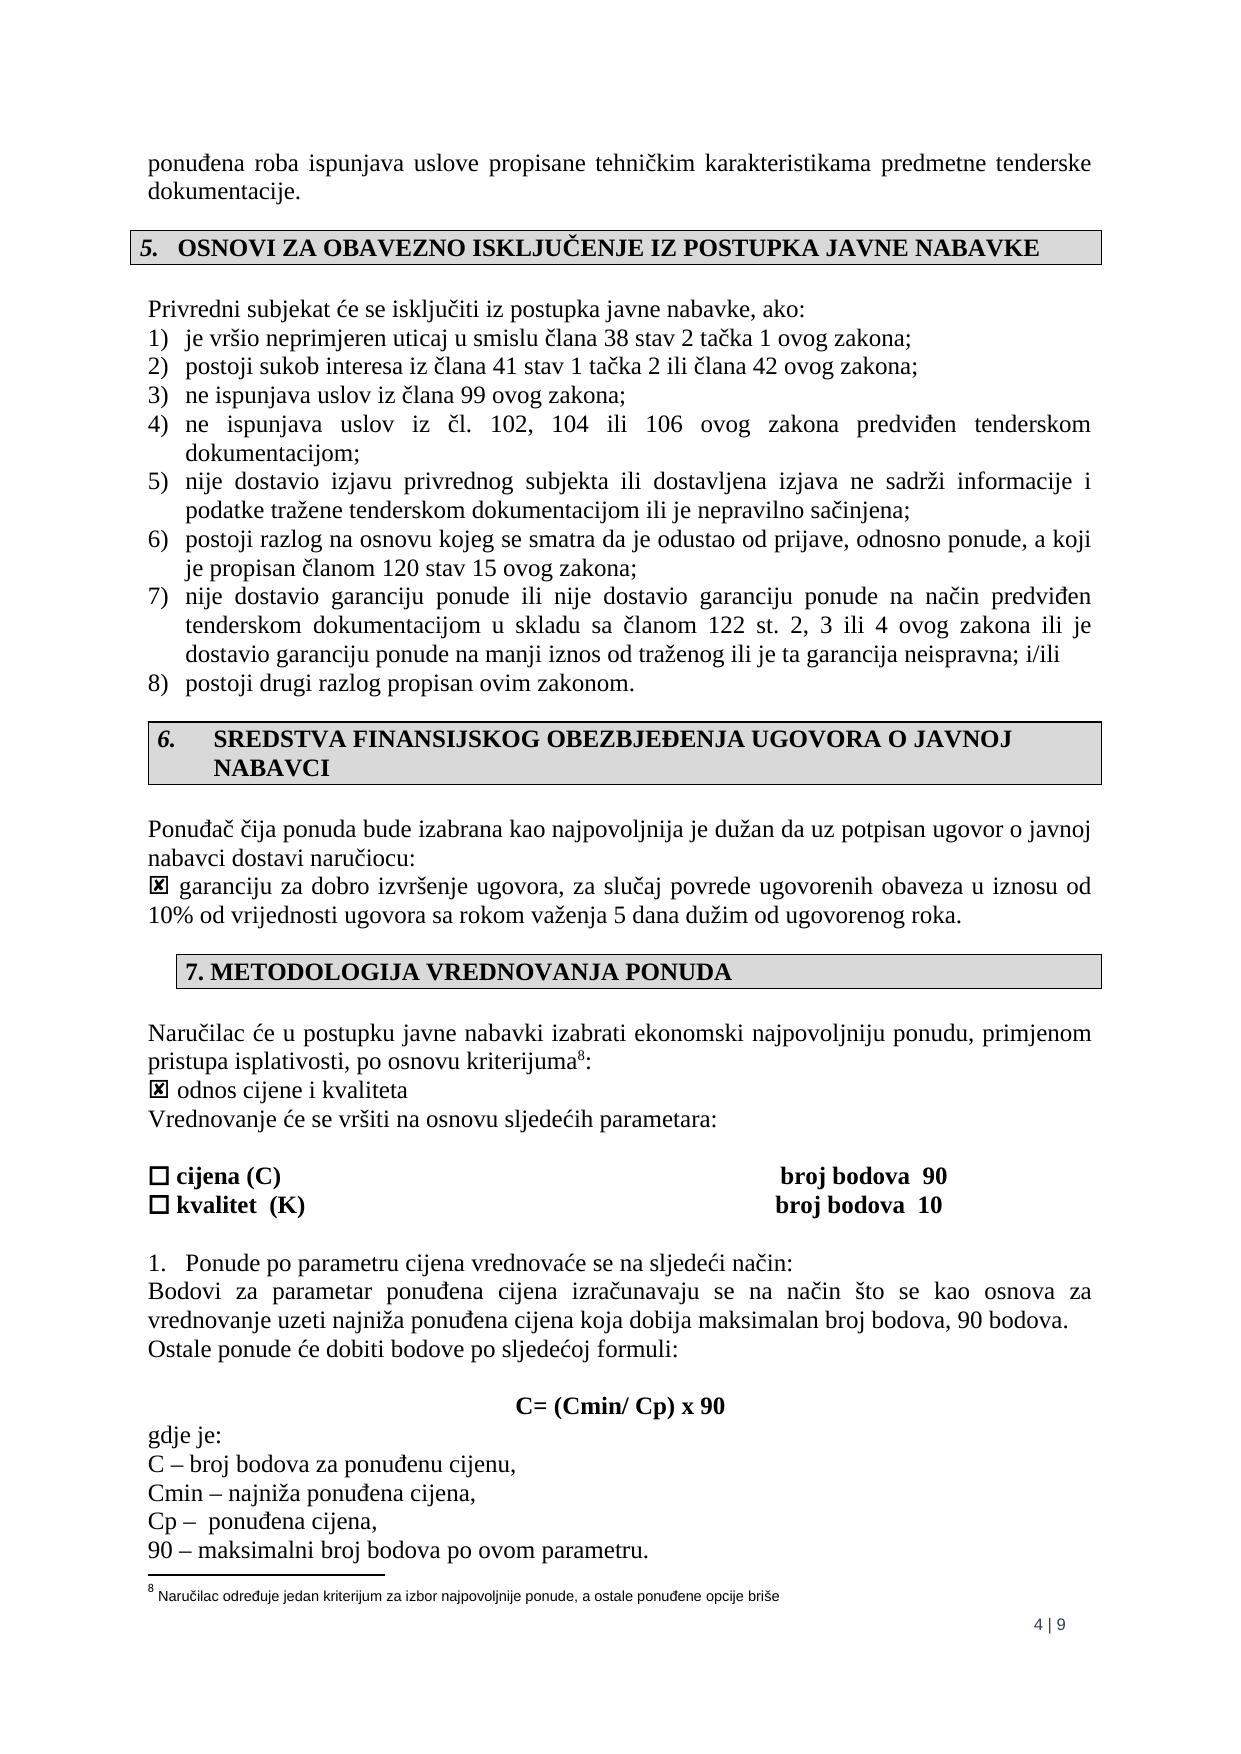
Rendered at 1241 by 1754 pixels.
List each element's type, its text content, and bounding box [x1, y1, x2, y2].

text Ponuđač čija ponuda bude izabrana kao najpovoljnija je dužan da uz potpisan ugovor o javnoj nabavci dostavi naručiocu: [148, 814, 1093, 871]
list nije dostavio izjavu privrednog subjekta ili dostavljena izjava ne sadrži informacije i podatke tražene tenderskom dokumentacijom ili je nepravilno sačinjena; [148, 466, 1093, 524]
list Ponude po parametru cijena vrednovaće se na sljedeći način: [148, 1248, 1093, 1276]
text Ostale ponude će dobiti bodove po sljedećoj formuli: [148, 1334, 1093, 1363]
text gdje je: [148, 1420, 1093, 1449]
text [148, 148, 1093, 205]
list OSNOVI ZA OBAVEZNO ISKLJUČENJE IZ POSTUPKA JAVNE NABAVKE [131, 231, 1101, 264]
text Naručilac će u postupku javne nabavki izabrati ekonomski najpovoljniju ponudu, primjenom pristupa isplativosti, po osnovu kriterijuma: [148, 1018, 1093, 1075]
text Bodovi za parametar ponuđena cijena izračunavaju se na način što se kao osnova za vrednovanje uzeti najniža ponuđena cijena koja dobija maksimalan broj bodova, 90 bodova. [148, 1276, 1093, 1334]
text 7. METODOLOGIJA VREDNOVANJA PONUDA [177, 955, 1101, 988]
text C= (Cmin/ Cp) x 90 [148, 1391, 1093, 1420]
list ne ispunjava uslov iz čl. 102, 104 ili 106 ovog zakona predviđen tenderskom dokumentacijom; [148, 409, 1093, 466]
text C – broj bodova za ponuđenu cijenu, [148, 1449, 1093, 1478]
text garanciju za dobro izvršenje ugovora, za slučaj povrede ugovorenih obaveza u iznosu od 10% od vrijednosti ugovora sa rokom važenja 5 dana dužim od ugovorenog roka. [148, 871, 1093, 929]
list ne ispunjava uslov iz člana 99 ovog zakona; [148, 380, 1093, 409]
text kvalitet (K) broj bodova 10 [148, 1190, 1093, 1219]
list postoji drugi razlog propisan ovim zakonom. [148, 668, 1093, 696]
text odnos cijene i kvaliteta [148, 1075, 1093, 1104]
text cijena (C) broj bodova 90 [148, 1161, 1093, 1190]
list SREDSTVA FINANSIJSKOG OBEZBJEĐENJA UGOVORA O JAVNOJ NABAVCI [149, 723, 1101, 784]
list postoji razlog na osnovu kojeg se smatra da je odustao od prijave, odnosno ponude, a koji je propisan članom 120 stav 15 ovog zakona; [148, 524, 1093, 581]
list postoji sukob interesa iz člana 41 stav 1 tačka 2 ili člana 42 ovog zakona; [148, 351, 1093, 380]
text 90 – maksimalni broj bodova po ovom parametru. [148, 1535, 1093, 1564]
text Vrednovanje će se vršiti na osnovu sljedećih parametara: [148, 1104, 1093, 1133]
text Privredni subjekat će se isključiti iz postupka javne nabavke, ako: [148, 294, 1093, 323]
list nije dostavio garanciju ponude ili nije dostavio garanciju ponude na način predviđen tenderskom dokumentacijom u skladu sa članom 122 st. 2, 3 ili 4 ovog zakona ili je dostavio garanciju ponude na manji iznos od traženog ili je ta garancija neispravna; i/ili [148, 581, 1093, 668]
text Cmin – najniža ponuđena cijena, [148, 1478, 1093, 1506]
list je vršio neprimjeren uticaj u smislu člana 38 stav 2 tačka 1 ovog zakona; [148, 323, 1093, 351]
text Cp – ponuđena cijena, [148, 1506, 1093, 1535]
